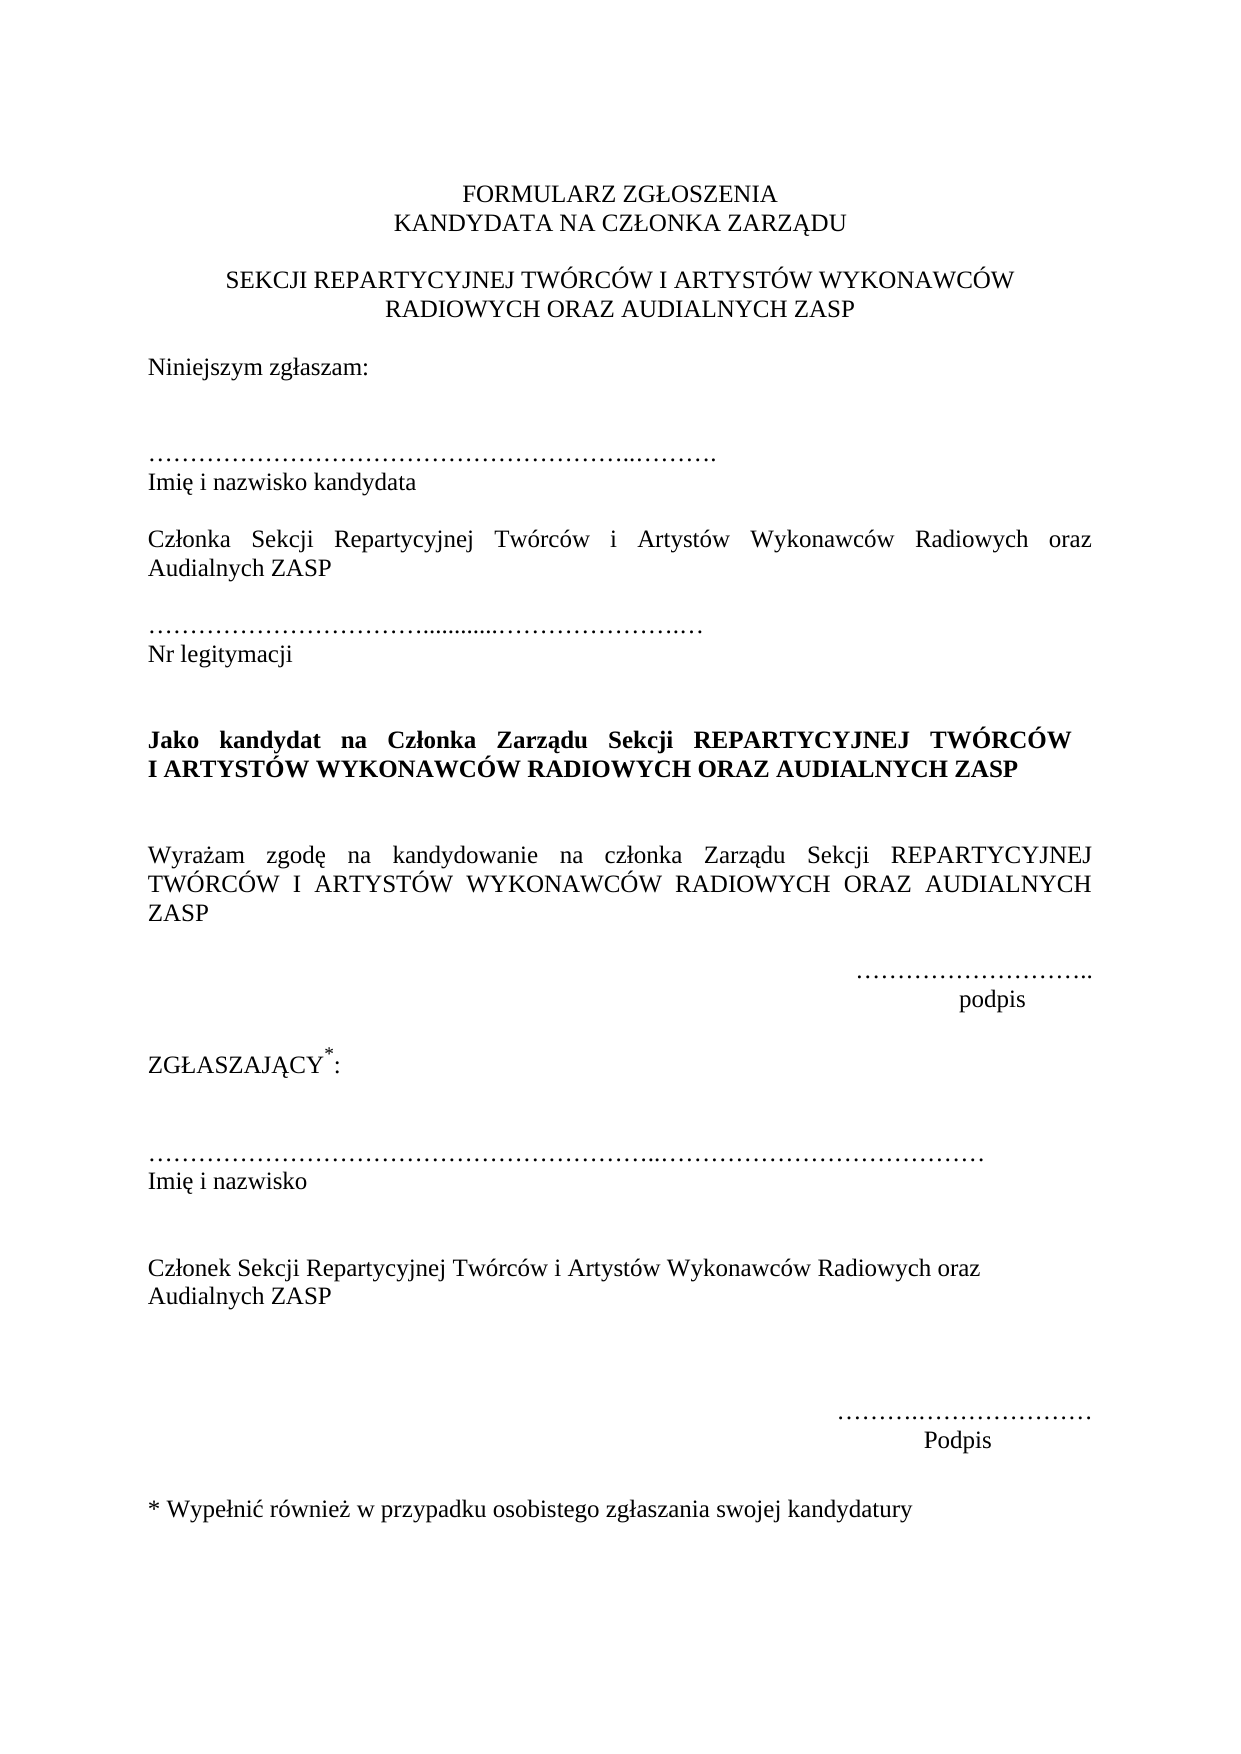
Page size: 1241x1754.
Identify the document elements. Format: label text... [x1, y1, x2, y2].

text ……………………………………………………..………………………………… [148, 1138, 1093, 1166]
text Członka Sekcji Repartycyjnej Twórców i Artystów Wykonawców Radiowych oraz Audialnych ZASP [148, 524, 1093, 582]
text …………………………………………………..………. [148, 438, 1093, 467]
text podpis [148, 984, 1093, 1013]
text Imię i nazwisko [148, 1166, 1093, 1195]
text KANDYDATA NA CZŁONKA ZARZĄDU [148, 208, 1093, 237]
text Niniejszym zgłaszam: [148, 352, 1093, 381]
text ZGŁASZAJĄCY*: [148, 1042, 1093, 1080]
text Jako kandydat na Członka Zarządu Sekcji REPARTYCYJNEJ TWÓRCÓW I ARTYSTÓW WYKONAWCÓW RADIOWYCH ORAZ AUDIALNYCH ZASP [148, 726, 1093, 783]
text Nr legitymacji [148, 639, 1093, 668]
text ……………………….. [148, 956, 1093, 984]
text Imię i nazwisko kandydata [148, 467, 1093, 496]
text Członek Sekcji Repartycyjnej Twórców i Artystów Wykonawców Radiowych oraz Audialnych ZASP [148, 1253, 1093, 1310]
text SEKCJI REPARTYCYJNEJ TWÓRCÓW I ARTYSTÓW WYKONAWCÓW RADIOWYCH ORAZ AUDIALNYCH ZASP [148, 266, 1093, 323]
text * Wypełnić również w przypadku osobistego zgłaszania swojej kandydatury [148, 1494, 1093, 1522]
text ……………………………............………………….… [148, 611, 1093, 639]
text ……….………………… [148, 1396, 1093, 1425]
text Podpis [738, 1425, 1093, 1454]
text FORMULARZ ZGŁOSZENIA [148, 179, 1093, 208]
text Wyrażam zgodę na kandydowanie na członka Zarządu Sekcji REPARTYCYJNEJ TWÓRCÓW I ARTYSTÓW WYKONAWCÓW RADIOWYCH ORAZ AUDIALNYCH ZASP [148, 841, 1093, 927]
